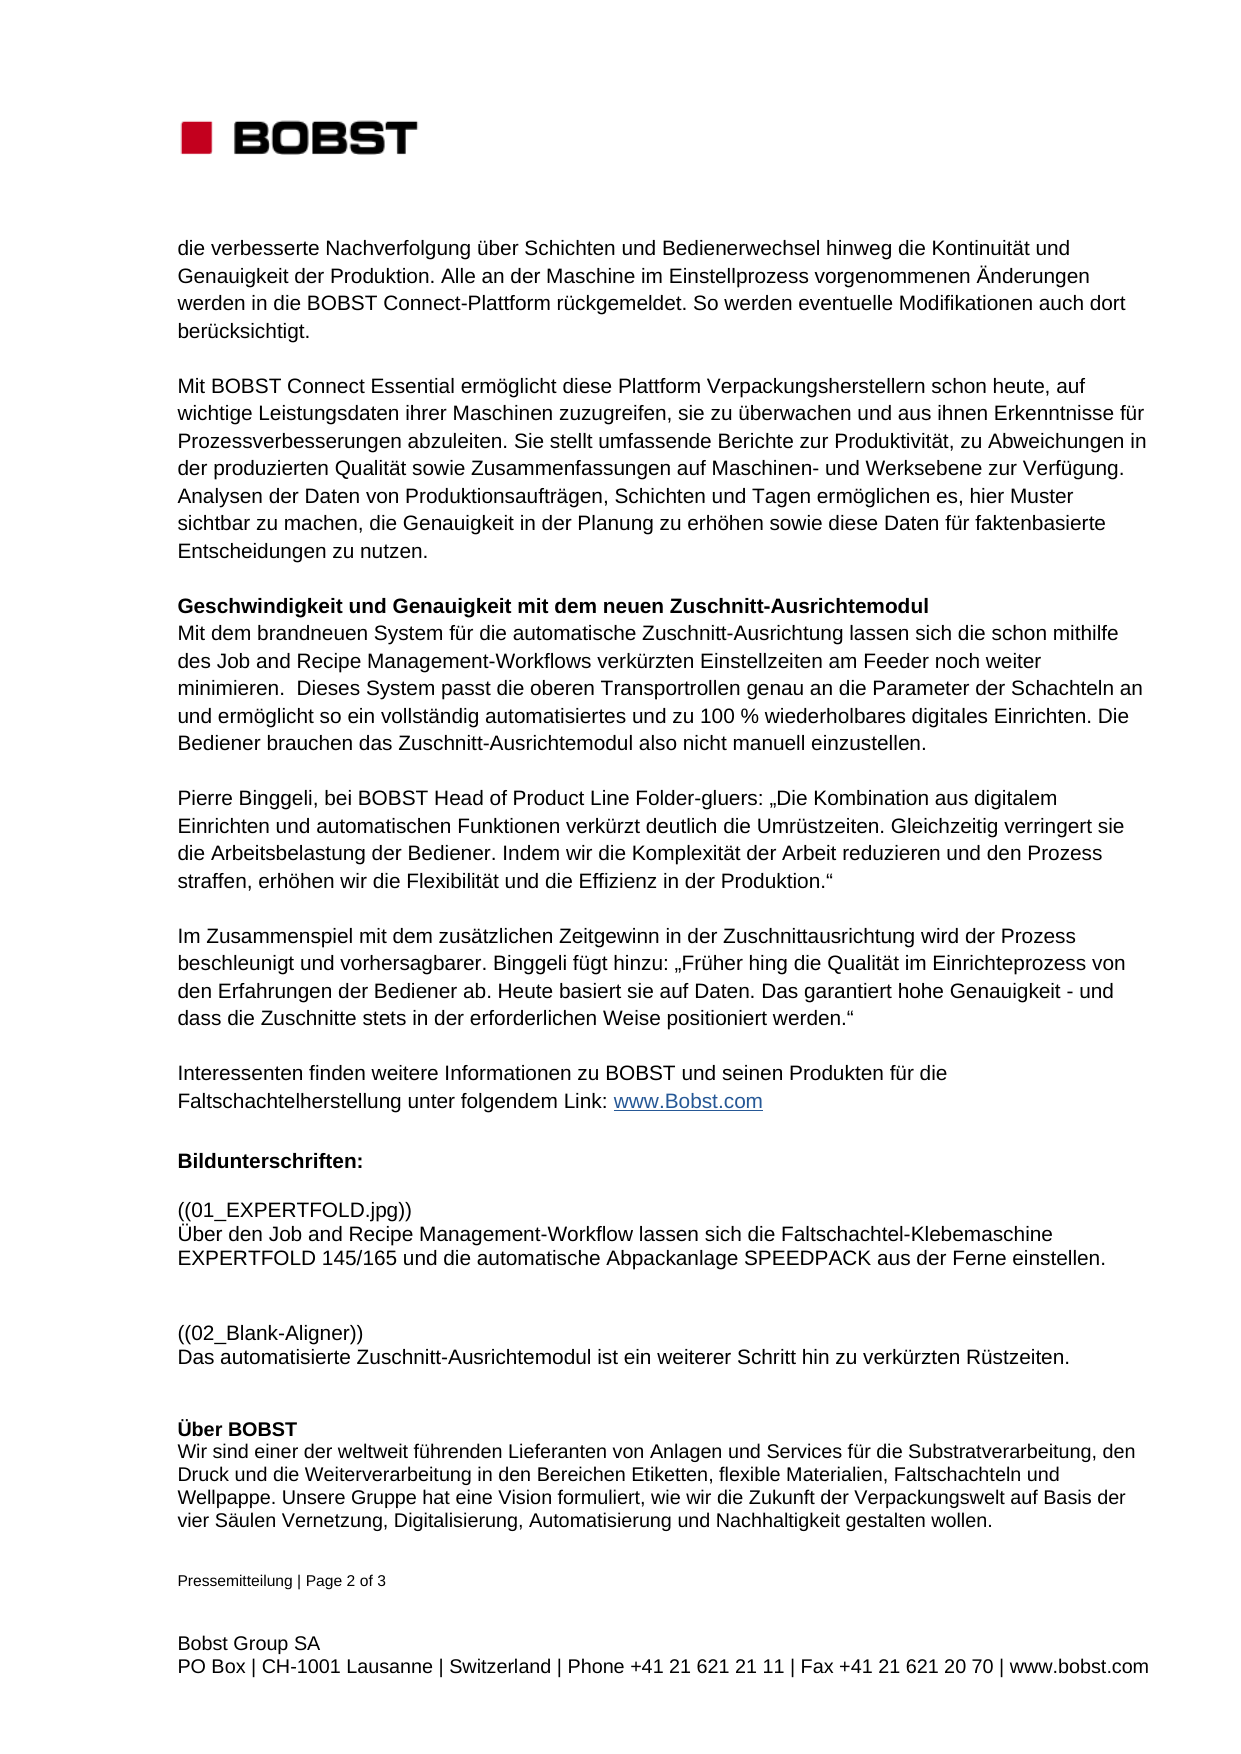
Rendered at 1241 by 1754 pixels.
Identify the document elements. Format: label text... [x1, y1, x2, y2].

text ((01_EXPERTFOLD.jpg)) [177, 1198, 1152, 1222]
text ((02_Blank-Aligner)) [177, 1321, 1152, 1344]
text Im Zusammenspiel mit dem zusätzlichen Zeitgewinn in der Zuschnittausrichtung wird der Prozess beschleunigt und vorhersagbarer. Binggeli fügt hinzu: „Früher hing die Qualität im Einrichteprozess von den Erfahrungen der Bediener ab. Heute basiert sie auf Daten. Das garantiert hohe Genauigkeit - und dass die Zuschnitte stets in der erforderlichen Weise positioniert werden.“ [177, 924, 1152, 1030]
text Pierre Binggeli, bei BOBST Head of Product Line Folder-gluers: „Die Kombination aus digitalem Einrichten und automatischen Funktionen verkürzt deutlich die Umrüstzeiten. Gleichzeitig verringert sie die Arbeitsbelastung der Bediener. Indem wir die Komplexität der Arbeit reduzieren und den Prozess straffen, erhöhen wir die Flexibilität und die Effizienz in der Produktion.“ [177, 786, 1152, 893]
text Bildunterschriften: [177, 1149, 1152, 1173]
text Das automatisierte Zuschnitt-Ausrichtemodul ist ein weiterer Schritt hin zu verkürzten Rüstzeiten. [177, 1344, 1152, 1368]
text Über BOBST [177, 1418, 1152, 1440]
text Geschwindigkeit und Genauigkeit mit dem neuen Zuschnitt-Ausrichtemodul [177, 594, 1152, 618]
text Mit BOBST Connect Essential ermöglicht diese Plattform Verpackungsherstellern schon heute, auf wichtige Leistungsdaten ihrer Maschinen zuzugreifen, sie zu überwachen und aus ihnen Erkenntnisse für Prozessverbesserungen abzuleiten. Sie stellt umfassende Berichte zur Produktivität, zu Abweichungen in der produzierten Qualität sowie Zusammenfassungen auf Maschinen- und Werksebene zur Verfügung. Analysen der Daten von Produktionsaufträgen, Schichten und Tagen ermöglichen es, hier Muster sichtbar zu machen, die Genauigkeit in der Planung zu erhöhen sowie diese Daten für faktenbasierte Entscheidungen zu nutzen. [177, 374, 1152, 563]
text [177, 236, 1152, 343]
text Mit dem brandneuen System für die automatische Zuschnitt-Ausrichtung lassen sich die schon mithilfe des Job and Recipe Management-Workflows verkürzten Einstellzeiten am Feeder noch weiter minimieren. Dieses System passt die oberen Transportrollen genau an die Parameter der Schachteln an und ermöglicht so ein vollständig automatisiertes und zu 100 % wiederholbares digitales Einrichten. Die Bediener brauchen das Zuschnitt-Ausrichtemodul also nicht manuell einzustellen. [177, 621, 1152, 755]
text Interessenten finden weitere Informationen zu BOBST und seinen Produkten für die Faltschachtelherstellung unter folgendem Link: www.Bobst.com [177, 1061, 1152, 1113]
text Über den Job and Recipe Management-Workflow lassen sich die Faltschachtel-Klebemaschine EXPERTFOLD 145/165 und die automatische Abpackanlage SPEEDPACK aus der Ferne einstellen. [177, 1222, 1152, 1270]
text Wir sind einer der weltweit führenden Lieferanten von Anlagen und Services für die Substratverarbeitung, den Druck und die Weiterverarbeitung in den Bereichen Etiketten, flexible Materialien, Faltschachteln und Wellpappe. Unsere Gruppe hat eine Vision formuliert, wie wir die Zukunft der Verpackungswelt auf Basis der vier Säulen Vernetzung, Digitalisierung, Automatisierung und Nachhaltigkeit gestalten wollen. [177, 1440, 1152, 1531]
